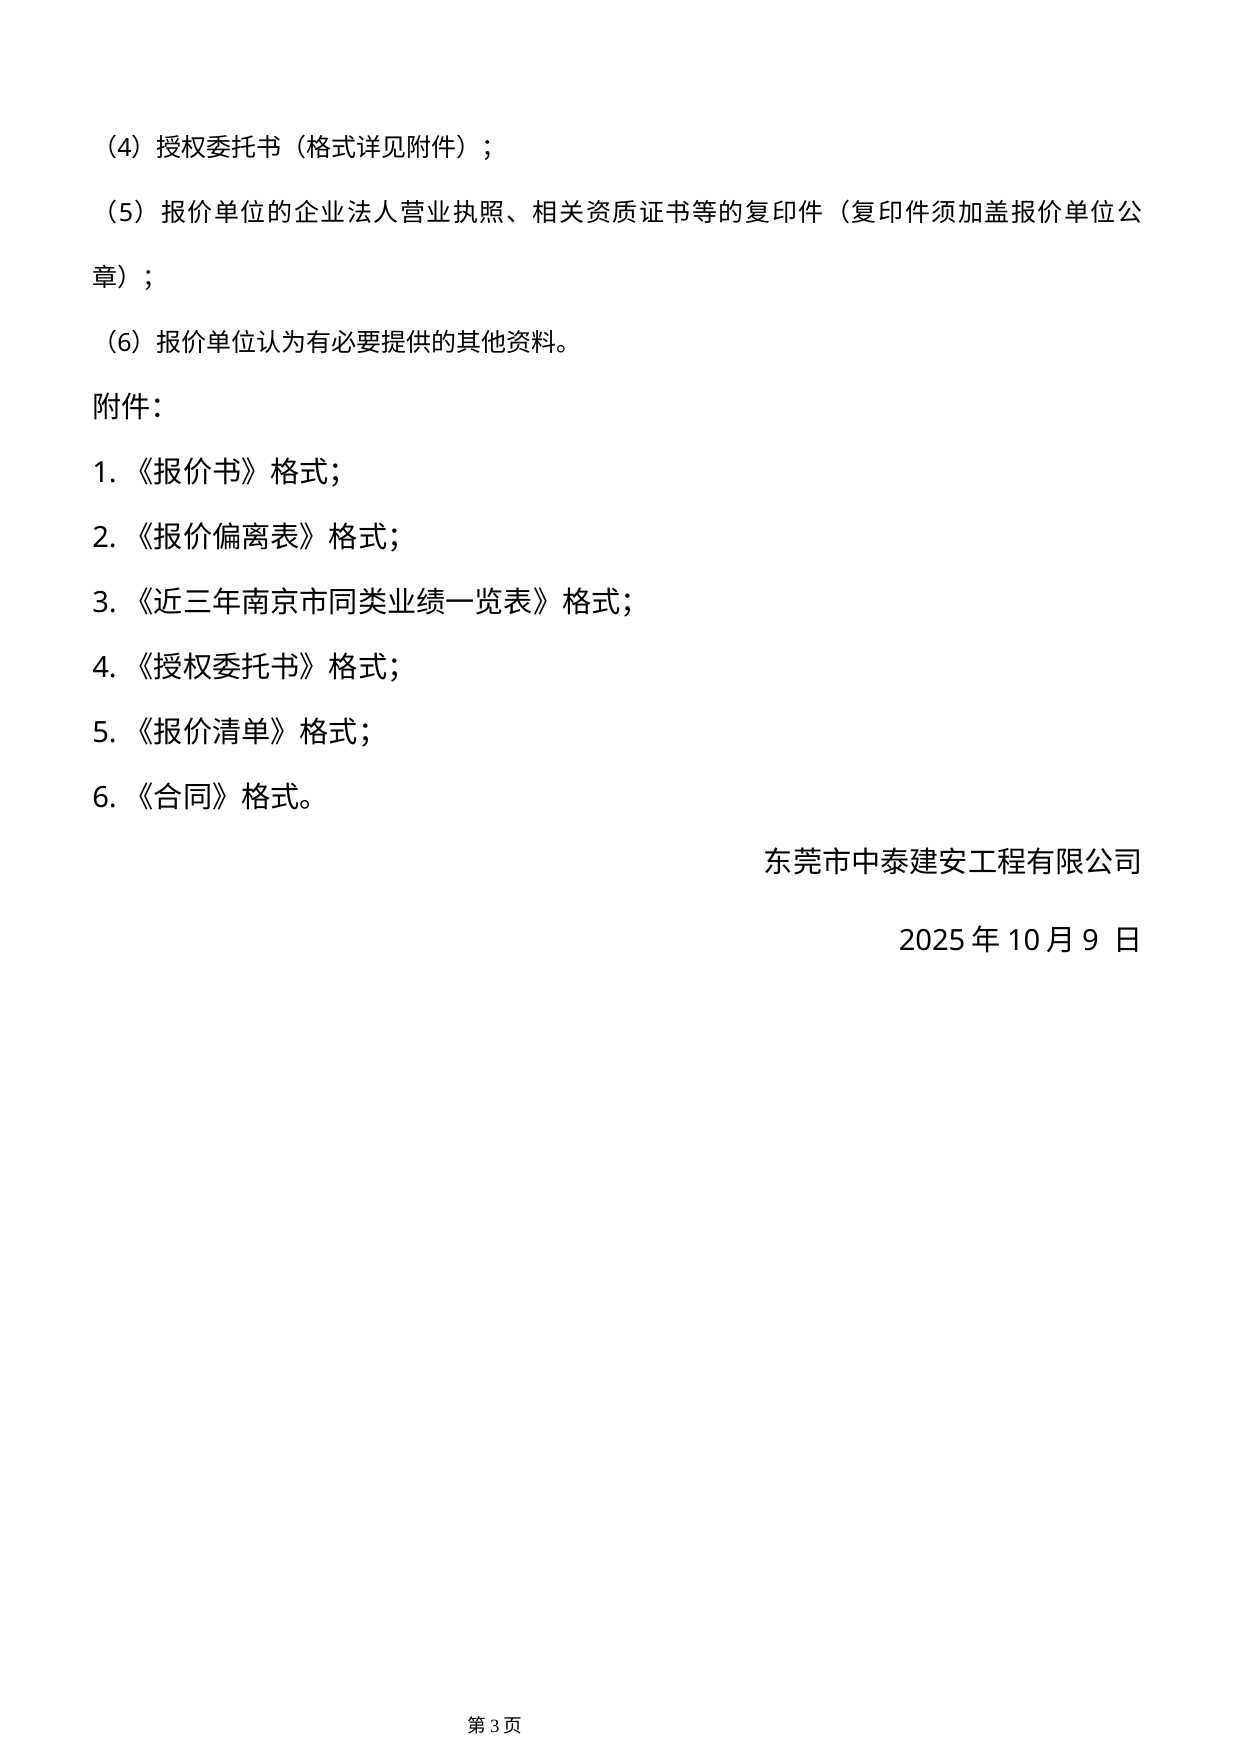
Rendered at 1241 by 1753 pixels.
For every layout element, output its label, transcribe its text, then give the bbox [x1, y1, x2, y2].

list 2025年 10月 9 日 [92, 905, 1143, 970]
text 附件： [92, 373, 1143, 438]
list 《授权委托书》格式； [92, 633, 1143, 698]
list 《报价清单》格式； [92, 698, 1143, 763]
list 《报价书》格式； [92, 438, 1143, 503]
text （4）授权委托书（格式详见附件）； [92, 113, 1132, 178]
list 《报价偏离表》格式； [92, 503, 1143, 568]
text （6）报价单位认为有必要提供的其他资料。 [92, 308, 1143, 373]
list 东莞市中泰建安工程有限公司 [92, 828, 1143, 893]
list 《近三年南京市同类业绩一览表》格式； [92, 568, 1143, 633]
text （5）报价单位的企业法人营业执照、相关资质证书等的复印件（复印件须加盖报价单位公章）； [92, 178, 1143, 308]
list 《合同》格式。 [92, 763, 1143, 828]
